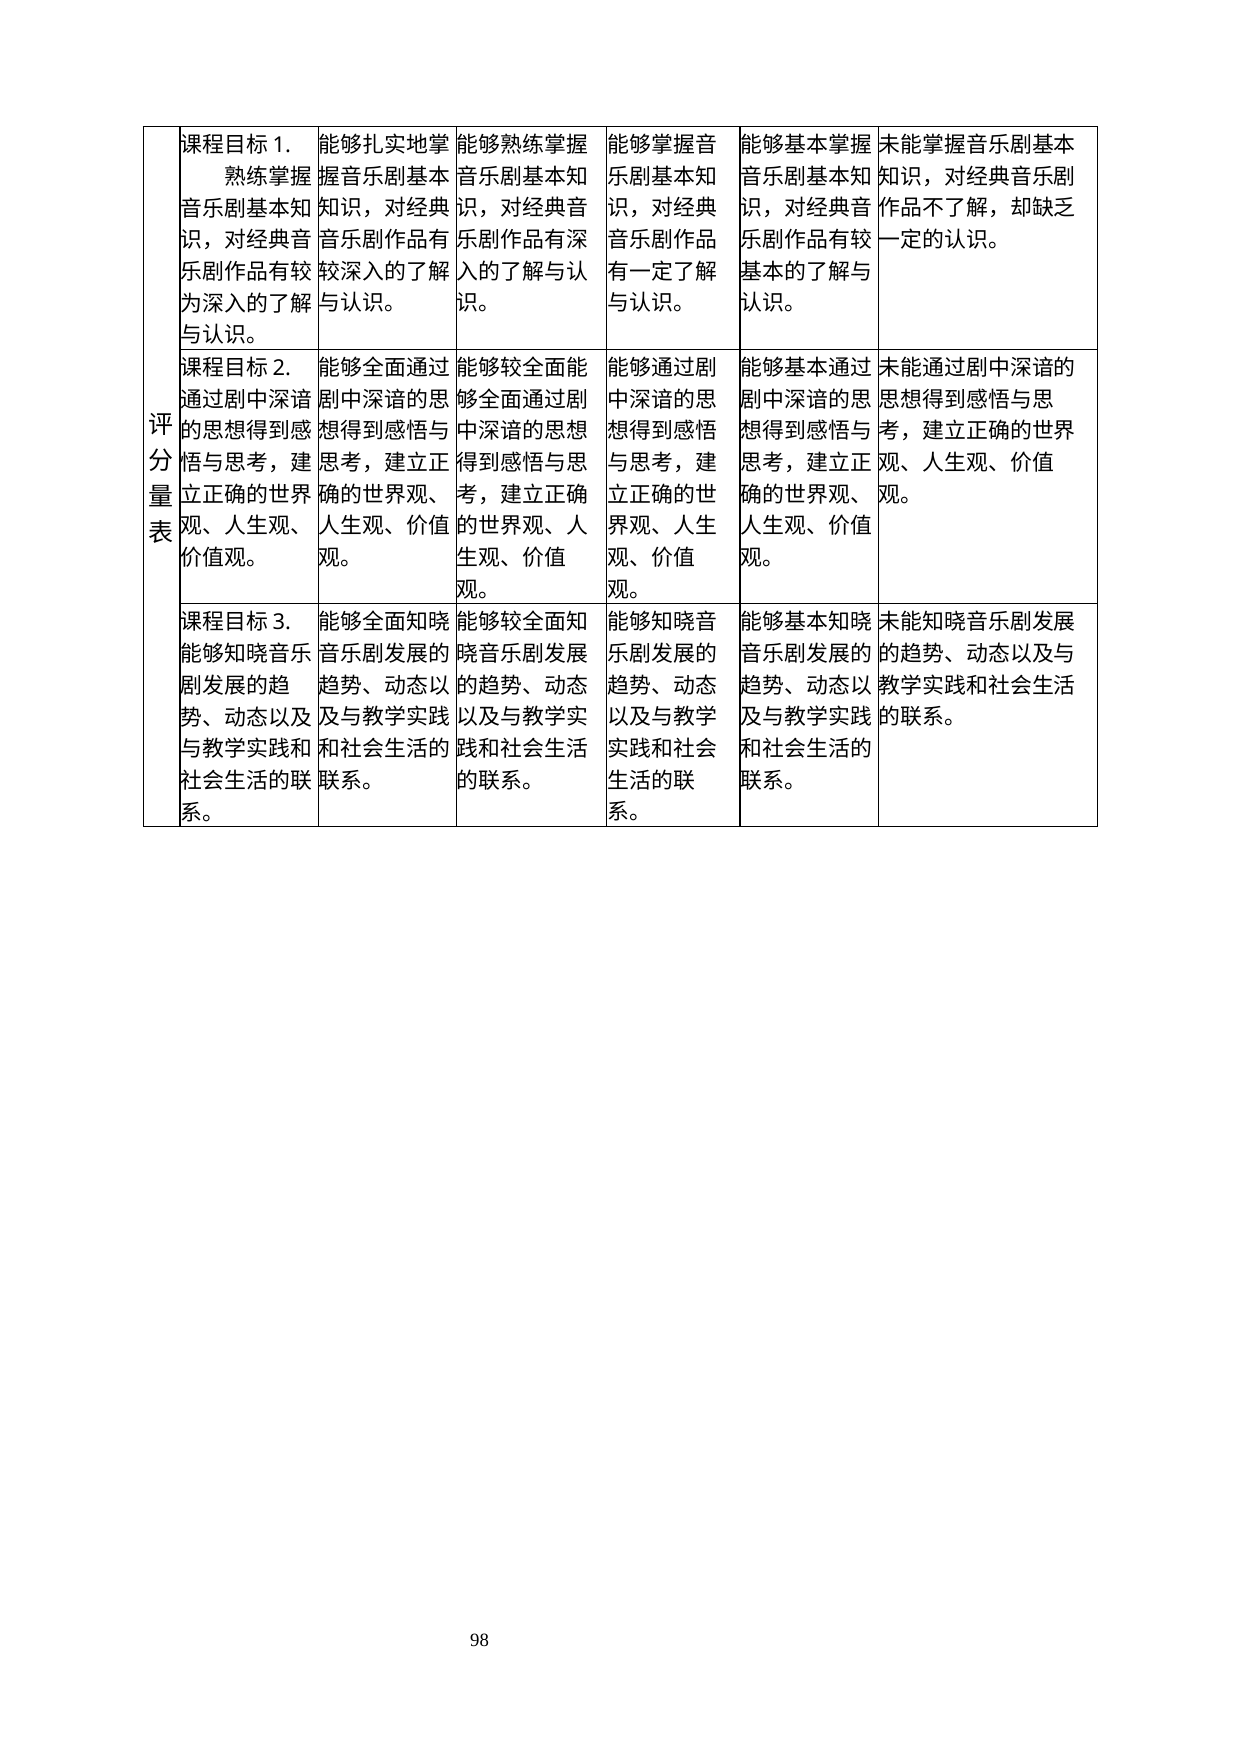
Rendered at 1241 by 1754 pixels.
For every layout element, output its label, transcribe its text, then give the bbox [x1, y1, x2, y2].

table_cell 未能掌握音乐剧基本知识，对经典音乐剧作品不了解，却缺乏一定的认识。 [879, 127, 1097, 349]
table_cell 能够掌握音乐剧基本知识，对经典音乐剧作品有一定了解与认识。 [607, 127, 739, 349]
table_cell 能够知晓音乐剧发展的趋势、动态以及与教学实践和社会生活的联系。 [607, 604, 739, 826]
table_header K 评分量表 [144, 127, 179, 826]
table_cell 能够全面知晓音乐剧发展的趋势、动态以及与教学实践和社会生活的联系。 [319, 604, 456, 826]
table_cell 能够通过剧中深谙的思想得到感悟与思考，建立正确的世界观、人生观、价值观。 [607, 350, 739, 603]
table_cell 能够基本知晓音乐剧发展的趋势、动态以及与教学实践和社会生活的联系。 [741, 604, 878, 826]
table_cell 能够全面通过剧中深谙的思想得到感悟与思考，建立正确的世界观、人生观、价值观。 [319, 350, 456, 603]
table_cell 能够较全面能够全面通过剧中深谙的思想得到感悟与思考，建立正确的世界观、人生观、价值观。 [457, 350, 606, 603]
table_cell 能够基本通过剧中深谙的思想得到感悟与思考，建立正确的世界观、人生观、价值观。 [741, 350, 878, 603]
table_cell 能够熟练掌握音乐剧基本知识，对经典音乐剧作品有深入的了解与认识。 [457, 127, 606, 349]
table_cell 课程目标2. 通过剧中深谙的思想得到感悟与思考，建立正确的世界观、人生观、价值观。 [181, 350, 318, 603]
table_cell 未能知晓音乐剧发展的趋势、动态以及与教学实践和社会生活的联系。 [879, 604, 1097, 826]
table_cell 能够扎实地掌握音乐剧基本知识，对经典音乐剧作品有较深入的了解与认识。 [319, 127, 456, 349]
table_cell 课程目标1. 熟练掌握音乐剧基本知识，对经典音乐剧作品有较为深入的了解与认识。 [181, 127, 318, 349]
table_cell 能够基本掌握音乐剧基本知识，对经典音乐剧作品有较基本的了解与认识。 [741, 127, 878, 349]
table_cell 未能通过剧中深谙的思想得到感悟与思考，建立正确的世界观、人生观、价值观。 [879, 350, 1097, 603]
table_cell 课程目标3. 能够知晓音乐剧发展的趋势、动态以及与教学实践和社会生活的联系。 [181, 604, 318, 826]
table_cell 能够较全面知晓音乐剧发展的趋势、动态以及与教学实践和社会生活的联系。 [457, 604, 606, 826]
